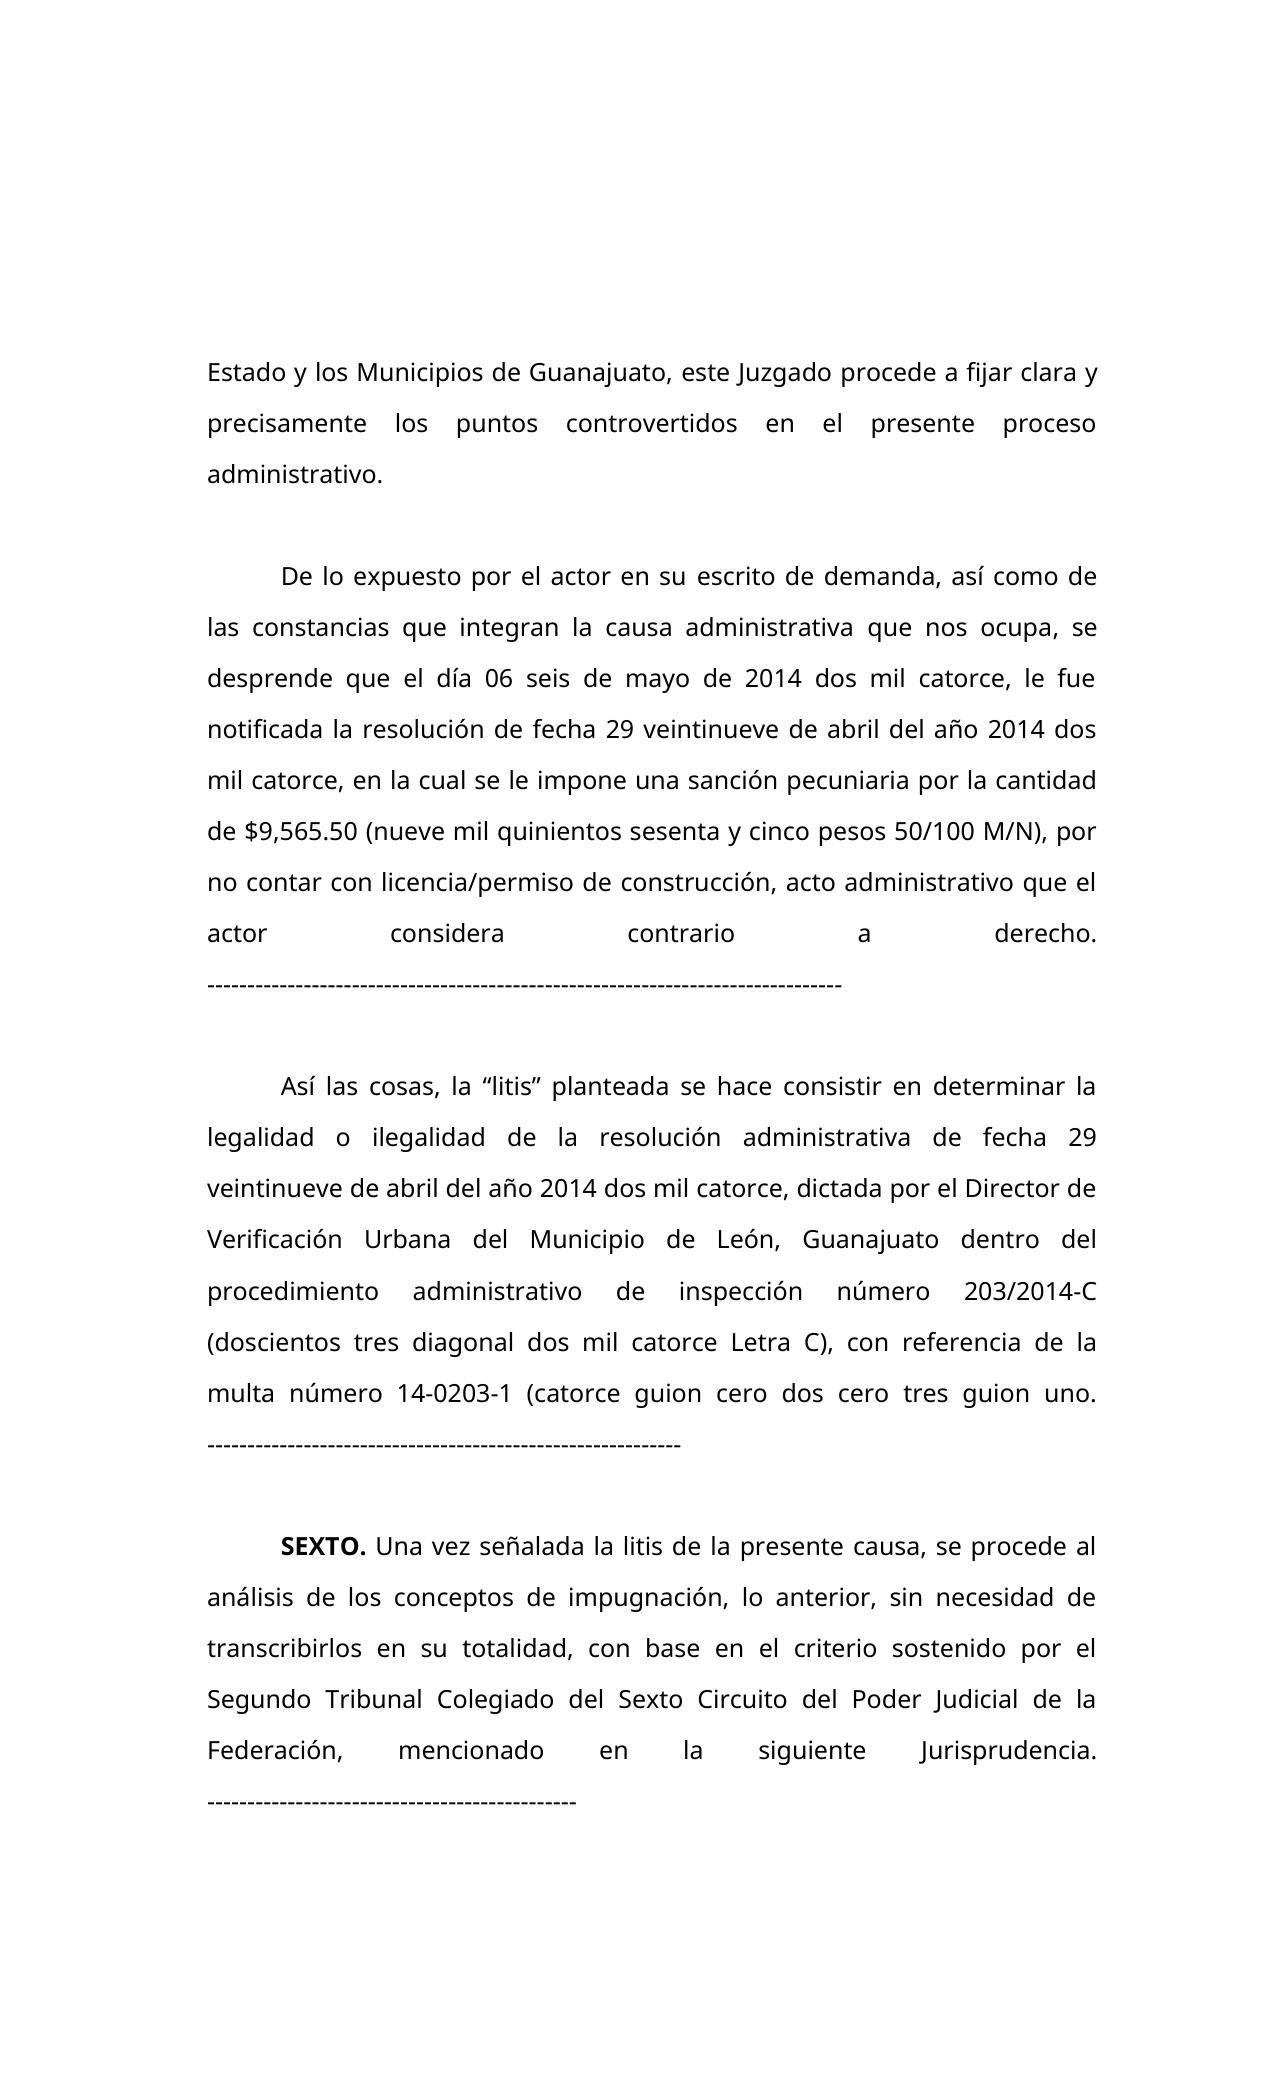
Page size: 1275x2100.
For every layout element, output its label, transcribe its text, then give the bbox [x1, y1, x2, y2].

text De lo expuesto por el actor en su escrito de demanda, así como de las constancias que integran la causa administrativa que nos ocupa, se desprende que el día 06 seis de mayo de 2014 dos mil catorce, le fue notificada la resolución de fecha 29 veintinueve de abril del año 2014 dos mil catorce, en la cual se le impone una sanción pecuniaria por la cantidad de $9,565.50 (nueve mil quinientos sesenta y cinco pesos 50/100 M/N), por no contar con licencia/permiso de construcción, acto administrativo que el actor considera contrario a derecho. ------------------------------------------------------------------------------- [207, 558, 1098, 1001]
text Así las cosas, la “litis” planteada se hace consistir en determinar la legalidad o ilegalidad de la resolución administrativa de fecha 29 veintinueve de abril del año 2014 dos mil catorce, dictada por el Director de Verificación Urbana del Municipio de León, Guanajuato dentro del procedimiento administrativo de inspección número 203/2014-C (doscientos tres diagonal dos mil catorce Letra C), con referencia de la multa número 14-0203-1 (catorce guion cero dos cero tres guion uno. ----------------------------------------------------------- [207, 1069, 1098, 1460]
text SEXTO. Una vez señalada la litis de la presente causa, se procede al análisis de los conceptos de impugnación, lo anterior, sin necesidad de transcribirlos en su totalidad, con base en el criterio sostenido por el Segundo Tribunal Colegiado del Sexto Circuito del Poder Judicial de la Federación, mencionado en la siguiente Jurisprudencia. ---------------------------------------------- [207, 1528, 1098, 1818]
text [207, 354, 1098, 491]
